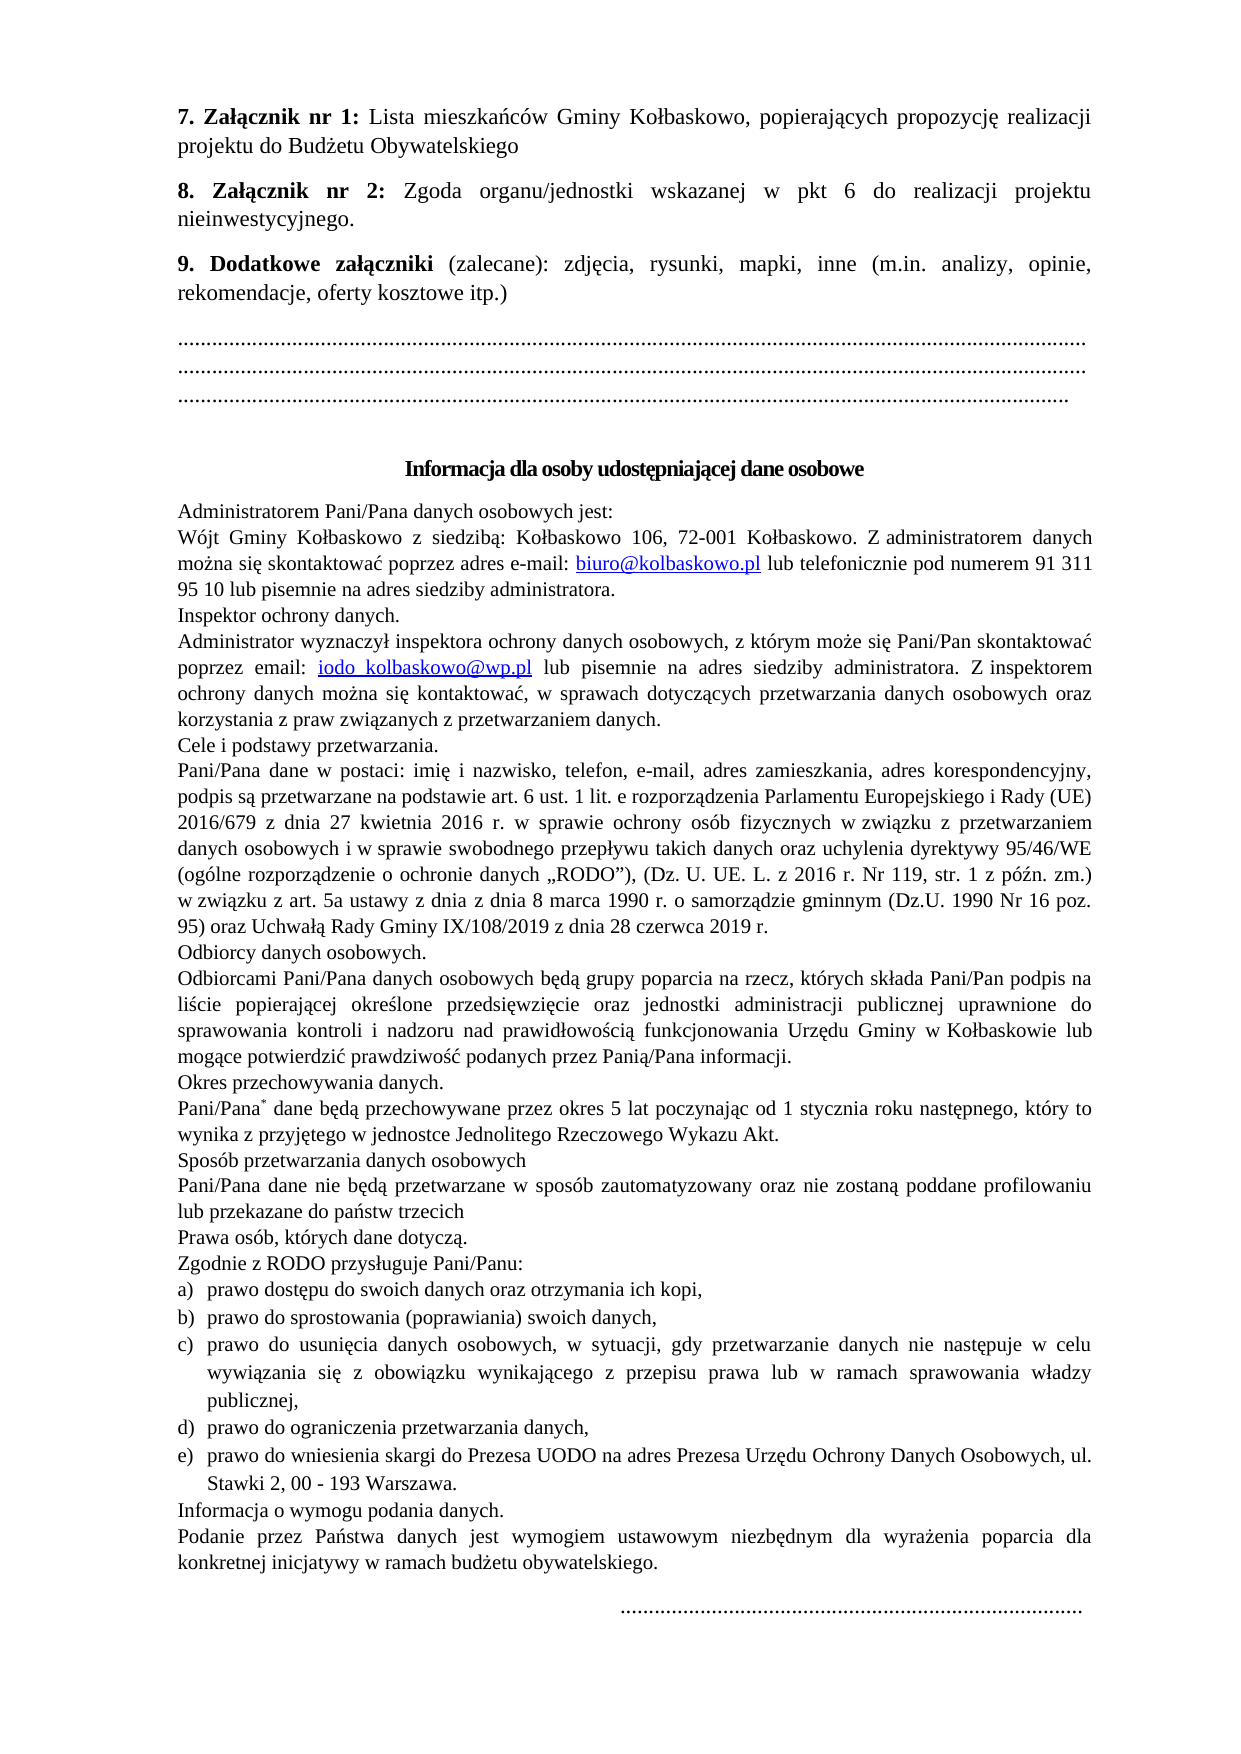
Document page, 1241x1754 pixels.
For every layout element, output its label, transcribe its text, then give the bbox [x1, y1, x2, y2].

text Sposób przetwarzania danych osobowych [177, 1147, 1093, 1172]
text 8. Załącznik nr 2: Zgoda organu/jednostki wskazanej w pkt 6 do realizacji projektu nieinwestycyjnego. [177, 177, 1093, 232]
text Podanie przez Państwa danych jest wymogiem ustawowym niezbędnym dla wyrażenia poparcia dla konkretnej inicjatywy w ramach budżetu obywatelskiego. [177, 1524, 1093, 1574]
title Informacja dla osoby udostępniającej dane osobowe [177, 455, 1093, 481]
text Zgodnie z RODO przysługuje Pani/Panu: [177, 1251, 1093, 1275]
text Okres przechowywania danych. [177, 1070, 1093, 1094]
list prawo do sprostowania (poprawiania) swoich danych, [177, 1305, 1093, 1329]
text Pani/Pana dane w postaci: imię i nazwisko, telefon, e-mail, adres zamieszkania, adres korespondencyjny, podpis są przetwarzane na podstawie art. 6 ust. 1 lit. e rozporządzenia Parlamentu Europejskiego i Rady (UE) 2016/679 z dnia 27 kwietnia 2016 r. w sprawie ochrony osób fizycznych w związku z przetwarzaniem danych osobowych i w sprawie swobodnego przepływu takich danych oraz uchylenia dyrektywy 95/46/WE (ogólne rozporządzenie o ochronie danych „RODO”), (Dz. U. UE. L. z 2016 r. Nr 119, str. 1 z późn. zm.) w związku z art. 5a ustawy z dnia z dnia 8 marca 1990 r. o samorządzie gminnym (Dz.U. 1990 Nr 16 poz. 95) oraz Uchwałą Rady Gminy IX/108/2019 z dnia 28 czerwca 2019 r. [177, 758, 1093, 938]
text ................................................................................. [546, 1592, 1093, 1619]
list prawo do usunięcia danych osobowych, w sytuacji, gdy przetwarzanie danych nie następuje w celu wywiązania się z obowiązku wynikającego z przepisu prawa lub w ramach sprawowania władzy publicznej, [177, 1332, 1093, 1412]
text 9. Dodatkowe załączniki (zalecane): zdjęcia, rysunki, mapki, inne (m.in. analizy, opinie, rekomendacje, oferty kosztowe itp.) [177, 250, 1093, 305]
text Prawa osób, których dane dotyczą. [177, 1225, 1093, 1249]
text Administrator wyznaczył inspektora ochrony danych osobowych, z którym może się Pani/Pan skontaktować poprzez email: iodo_kolbaskowo@wp.pl lub pisemnie na adres siedziby administratora. Z inspektorem ochrony danych można się kontaktować, w sprawach dotyczących przetwarzania danych osobowych oraz korzystania z praw związanych z przetwarzaniem danych. [177, 629, 1093, 731]
list prawo do ograniczenia przetwarzania danych, [177, 1415, 1093, 1439]
text Pani/Pana dane nie będą przetwarzane w sposób zautomatyzowany oraz nie zostaną poddane profilowaniu lub przekazane do państw trzecich [177, 1173, 1093, 1223]
list prawo dostępu do swoich danych oraz otrzymania ich kopi, [177, 1277, 1093, 1301]
text Administratorem Pani/Pana danych osobowych jest: [177, 499, 1093, 523]
text Pani/Pana* dane będą przechowywane przez okres 5 lat poczynając od 1 stycznia roku następnego, który to wynika z przyjętego w jednostce Jednolitego Rzeczowego Wykazu Akt. [177, 1096, 1093, 1146]
text Wójt Gminy Kołbaskowo z siedzibą: Kołbaskowo 106, 72-001 Kołbaskowo. Z administratorem danych można się skontaktować poprzez adres e-mail: biuro@kolbaskowo.pl lub telefonicznie pod numerem 91 311 95 10 lub pisemnie na adres siedziby administratora. [177, 525, 1093, 601]
text .......................................................................................................................................................................................................................................................................................................................................................................................................................................................................................... [177, 324, 1093, 407]
list prawo do wniesienia skargi do Prezesa UODO na adres Prezesa Urzędu Ochrony Danych Osobowych, ul. Stawki 2, 00 - 193 Warszawa. [177, 1443, 1093, 1494]
text Odbiorcy danych osobowych. [177, 940, 1093, 964]
text 7. Załącznik nr 1: Lista mieszkańców Gminy Kołbaskowo, popierających propozycję realizacji projektu do Budżetu Obywatelskiego [177, 103, 1093, 158]
text Inspektor ochrony danych. [177, 603, 1093, 627]
text Odbiorcami Pani/Pana danych osobowych będą grupy poparcia na rzecz, których składa Pani/Pan podpis na liście popierającej określone przedsięwzięcie oraz jednostki administracji publicznej uprawnione do sprawowania kontroli i nadzoru nad prawidłowością funkcjonowania Urzędu Gminy w Kołbaskowie lub mogące potwierdzić prawdziwość podanych przez Panią/Pana informacji. [177, 966, 1093, 1068]
text Informacja o wymogu podania danych. [177, 1498, 1093, 1522]
text Cele i podstawy przetwarzania. [177, 732, 1093, 757]
